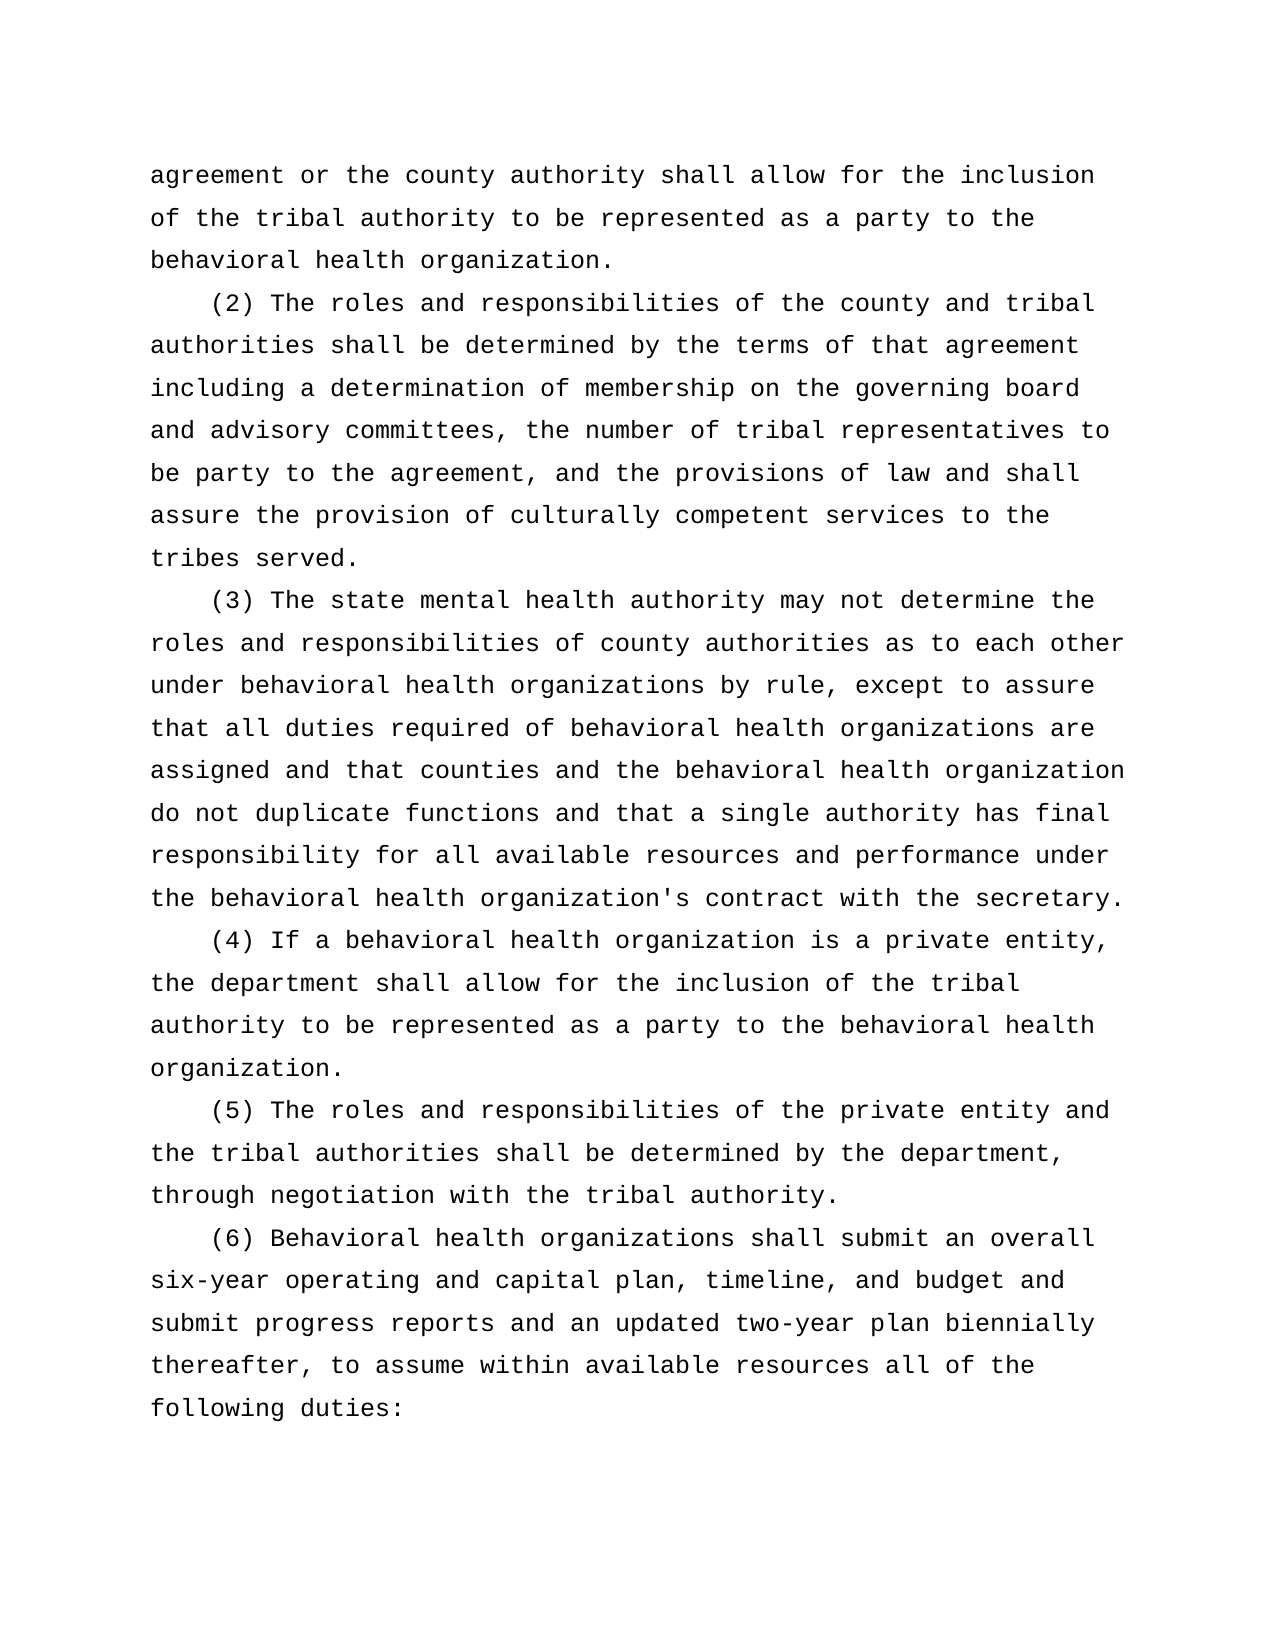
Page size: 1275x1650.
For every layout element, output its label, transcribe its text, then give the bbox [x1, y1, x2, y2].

text (6) Behavioral health organizations shall submit an overall six-year operating and capital plan, timeline, and budget and submit progress reports and an updated two-year plan biennially thereafter, to assume within available resources all of the following duties: [150, 1212, 1125, 1425]
text (3) The state mental health authority may not determine the roles and responsibilities of county authorities as to each other under behavioral health organizations by rule, except to assure that all duties required of behavioral health organizations are assigned and that counties and the behavioral health organization do not duplicate functions and that a single authority has final responsibility for all available resources and performance under the behavioral health organization's contract with the secretary. [150, 575, 1125, 915]
text (4) If a behavioral health organization is a private entity, the department shall allow for the inclusion of the tribal authority to be represented as a party to the behavioral health organization. [150, 915, 1125, 1085]
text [150, 150, 1125, 277]
text (2) The roles and responsibilities of the county and tribal authorities shall be determined by the terms of that agreement including a determination of membership on the governing board and advisory committees, the number of tribal representatives to be party to the agreement, and the provisions of law and shall assure the provision of culturally competent services to the tribes served. [150, 277, 1125, 575]
text (5) The roles and responsibilities of the private entity and the tribal authorities shall be determined by the department, through negotiation with the tribal authority. [150, 1085, 1125, 1212]
